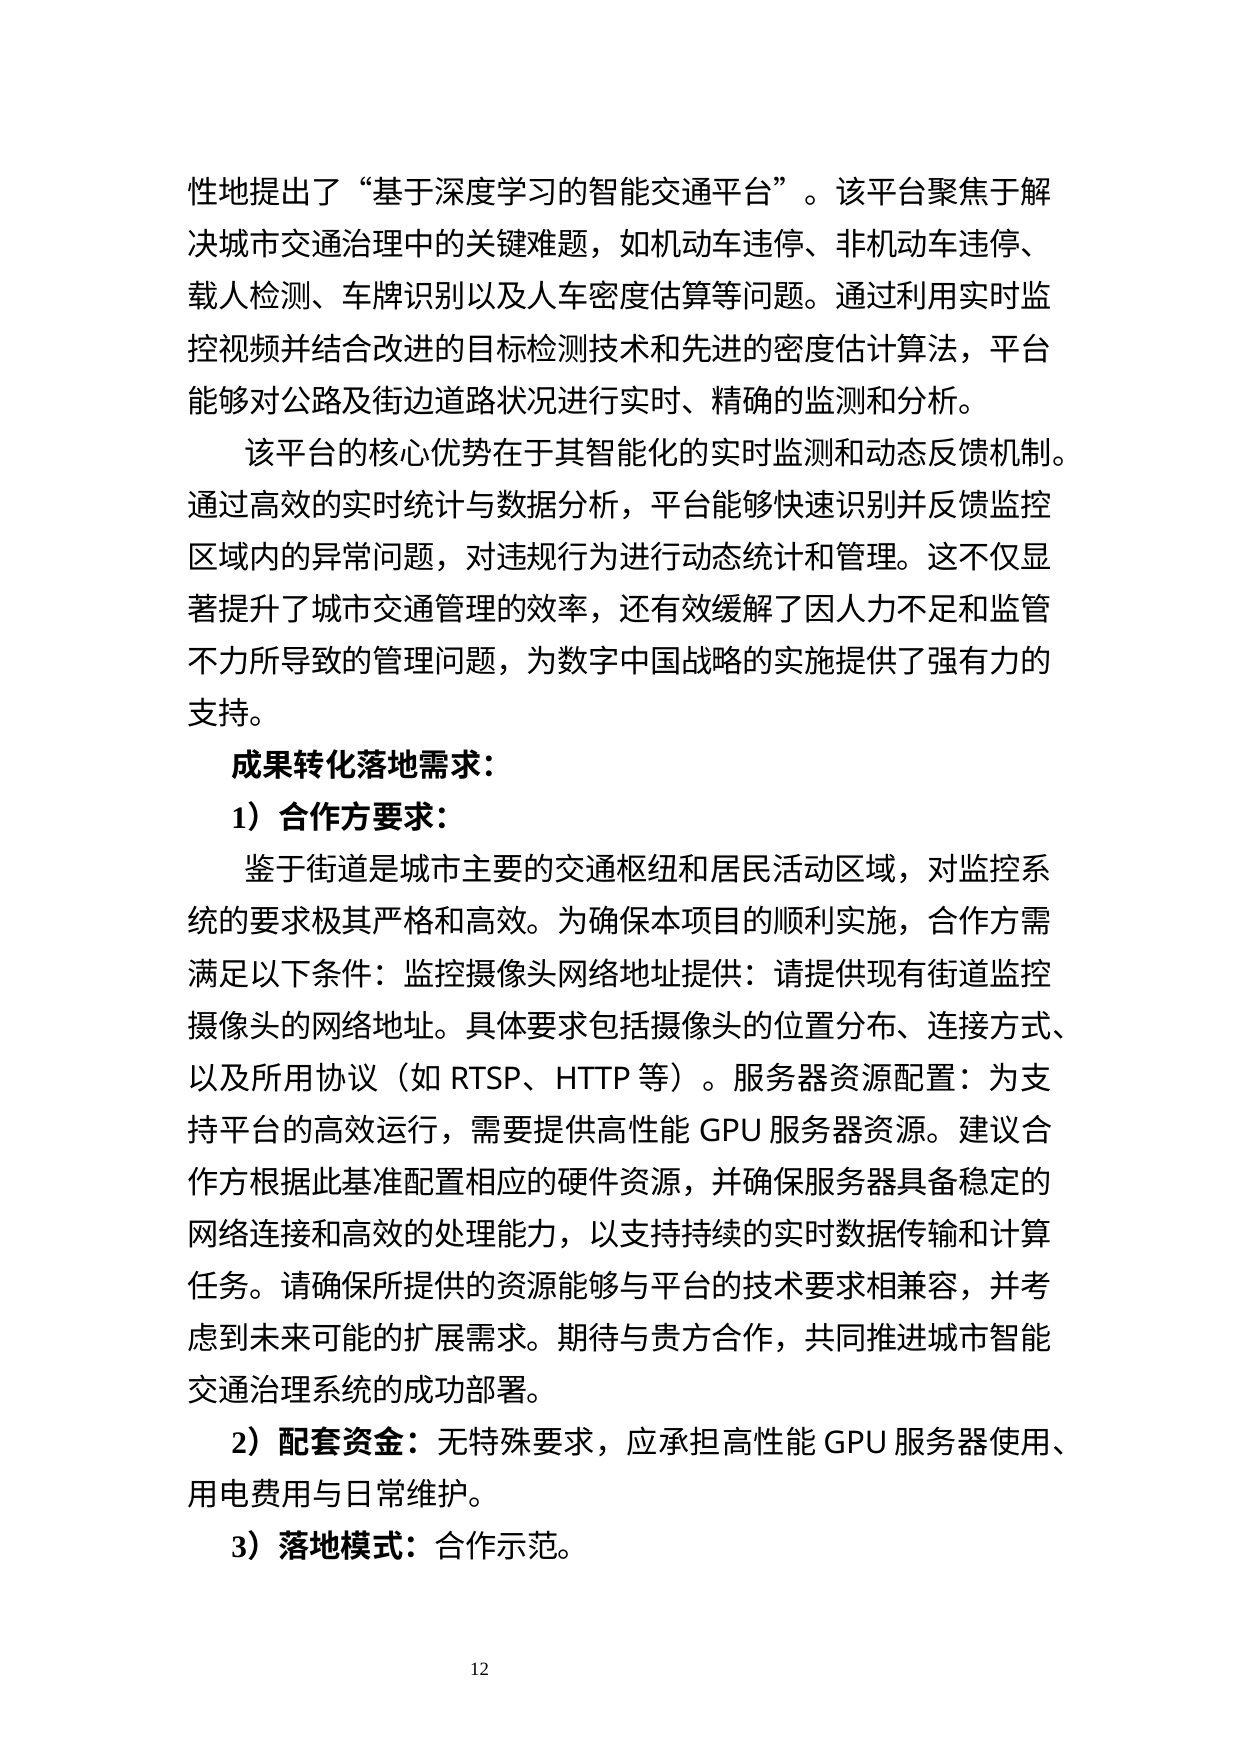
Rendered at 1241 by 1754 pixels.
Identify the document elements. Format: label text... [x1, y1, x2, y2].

text 1）合作方要求： [187, 787, 1053, 839]
text 鉴于街道是城市主要的交通枢纽和居民活动区域，对监控系统的要求极其严格和高效。为确保本项目的顺利实施，合作方需满足以下条件：监控摄像头网络地址提供：请提供现有街道监控摄像头的网络地址。具体要求包括摄像头的位置分布、连接方式、以及所用协议（如RTSP、HTTP等）。服务器资源配置：为支持平台的高效运行，需要提供高性能GPU服务器资源。建议合作方根据此基准配置相应的硬件资源，并确保服务器具备稳定的网络连接和高效的处理能力，以支持持续的实时数据传输和计算任务。请确保所提供的资源能够与平台的技术要求相兼容，并考虑到未来可能的扩展需求。期待与贵方合作，共同推进城市智能交通治理系统的成功部署。 [187, 839, 1053, 1412]
text 该平台的核心优势在于其智能化的实时监测和动态反馈机制。通过高效的实时统计与数据分析，平台能够快速识别并反馈监控区域内的异常问题，对违规行为进行动态统计和管理。这不仅显著提升了城市交通管理的效率，还有效缓解了因人力不足和监管不力所导致的管理问题，为数字中国战略的实施提供了强有力的支持。 [187, 422, 1053, 735]
text 3）落地模式：合作示范。 [187, 1516, 1053, 1568]
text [187, 162, 1053, 422]
text 成果转化落地需求： [187, 735, 1053, 787]
text 2）配套资金：无特殊要求，应承担高性能GPU服务器使用、用电费用与日常维护。 [187, 1412, 1053, 1516]
